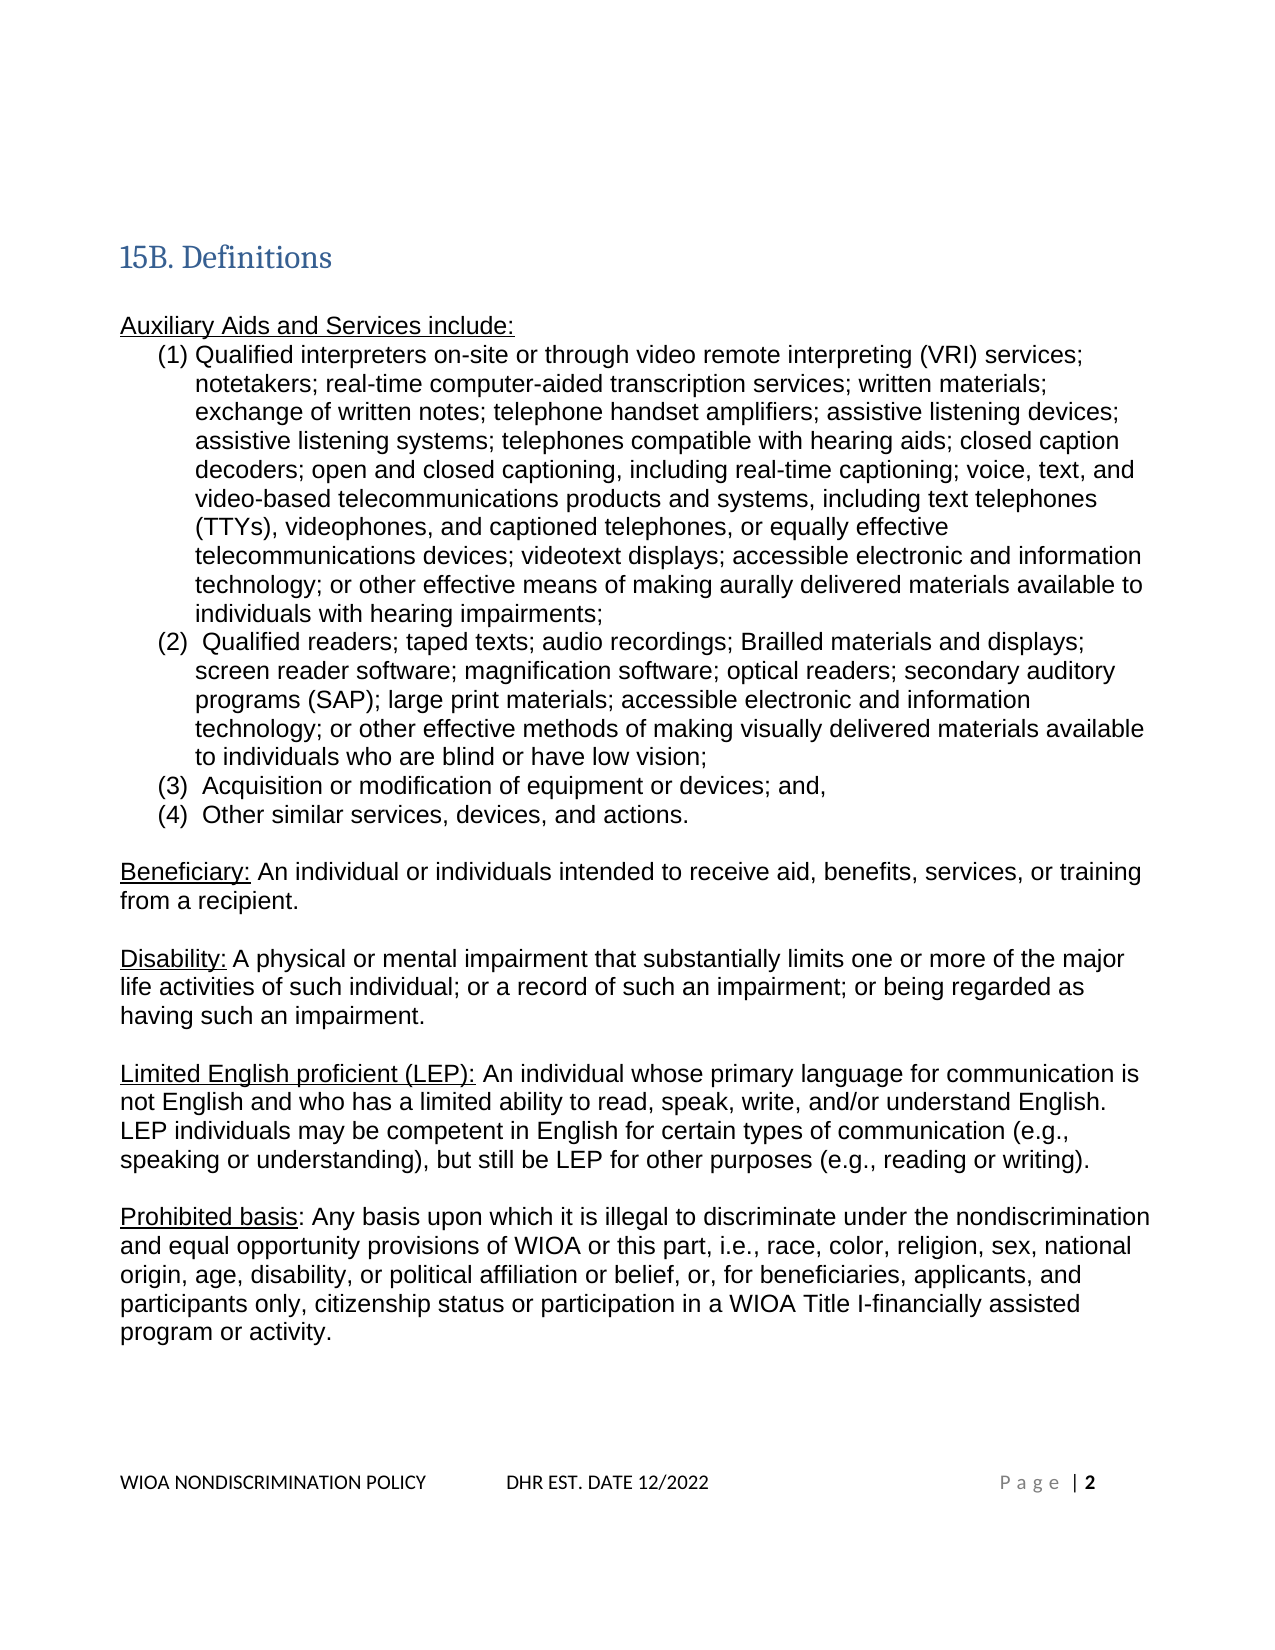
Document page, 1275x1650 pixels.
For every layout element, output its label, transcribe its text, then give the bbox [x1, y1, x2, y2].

subtitle 15B. Definitions [120, 238, 1155, 277]
text Beneficiary: An individual or individuals intended to receive aid, benefits, services, or training from a recipient. [120, 857, 1155, 915]
text Auxiliary Aids and Services include: [120, 311, 1155, 340]
list Qualified readers; taped texts; audio recordings; Brailled materials and displays; screen reader software; magnification software; optical readers; secondary auditory programs (SAP); large print materials; accessible electronic and information technology; or other effective methods of making visually delivered materials available to individuals who are blind or have low vision; [157, 627, 1155, 771]
list Other similar services, devices, and actions. [157, 800, 1155, 828]
list Acquisition or modification of equipment or devices; and, [157, 771, 1155, 800]
text Prohibited basis: Any basis upon which it is illegal to discriminate under the nondiscrimination and equal opportunity provisions of WIOA or this part, i.e., race, color, religion, sex, national origin, age, disability, or political affiliation or belief, or, for beneficiaries, applicants, and participants only, citizenship status or participation in a WIOA Title I-financially assisted program or activity. [120, 1202, 1155, 1346]
text Limited English proficient (LEP): An individual whose primary language for communication is not English and who has a limited ability to read, speak, write, and/or understand English. LEP individuals may be competent in English for certain types of communication (e.g., speaking or understanding), but still be LEP for other purposes (e.g., reading or writing). [120, 1058, 1155, 1173]
text Disability: A physical or mental impairment that substantially limits one or more of the major life activities of such individual; or a record of such an impairment; or being regarded as having such an impairment. [120, 943, 1155, 1030]
list Qualified interpreters on-site or through video remote interpreting (VRI) services; notetakers; real-time computer-aided transcription services; written materials; exchange of written notes; telephone handset amplifiers; assistive listening devices; assistive listening systems; telephones compatible with hearing aids; closed caption decoders; open and closed captioning, including real-time captioning; voice, text, and video-based telecommunications products and systems, including text telephones (TTYs), videophones, and captioned telephones, or equally effective telecommunications devices; videotext displays; accessible electronic and information technology; or other effective means of making aurally delivered materials available to individuals with hearing impairments; [157, 340, 1155, 627]
